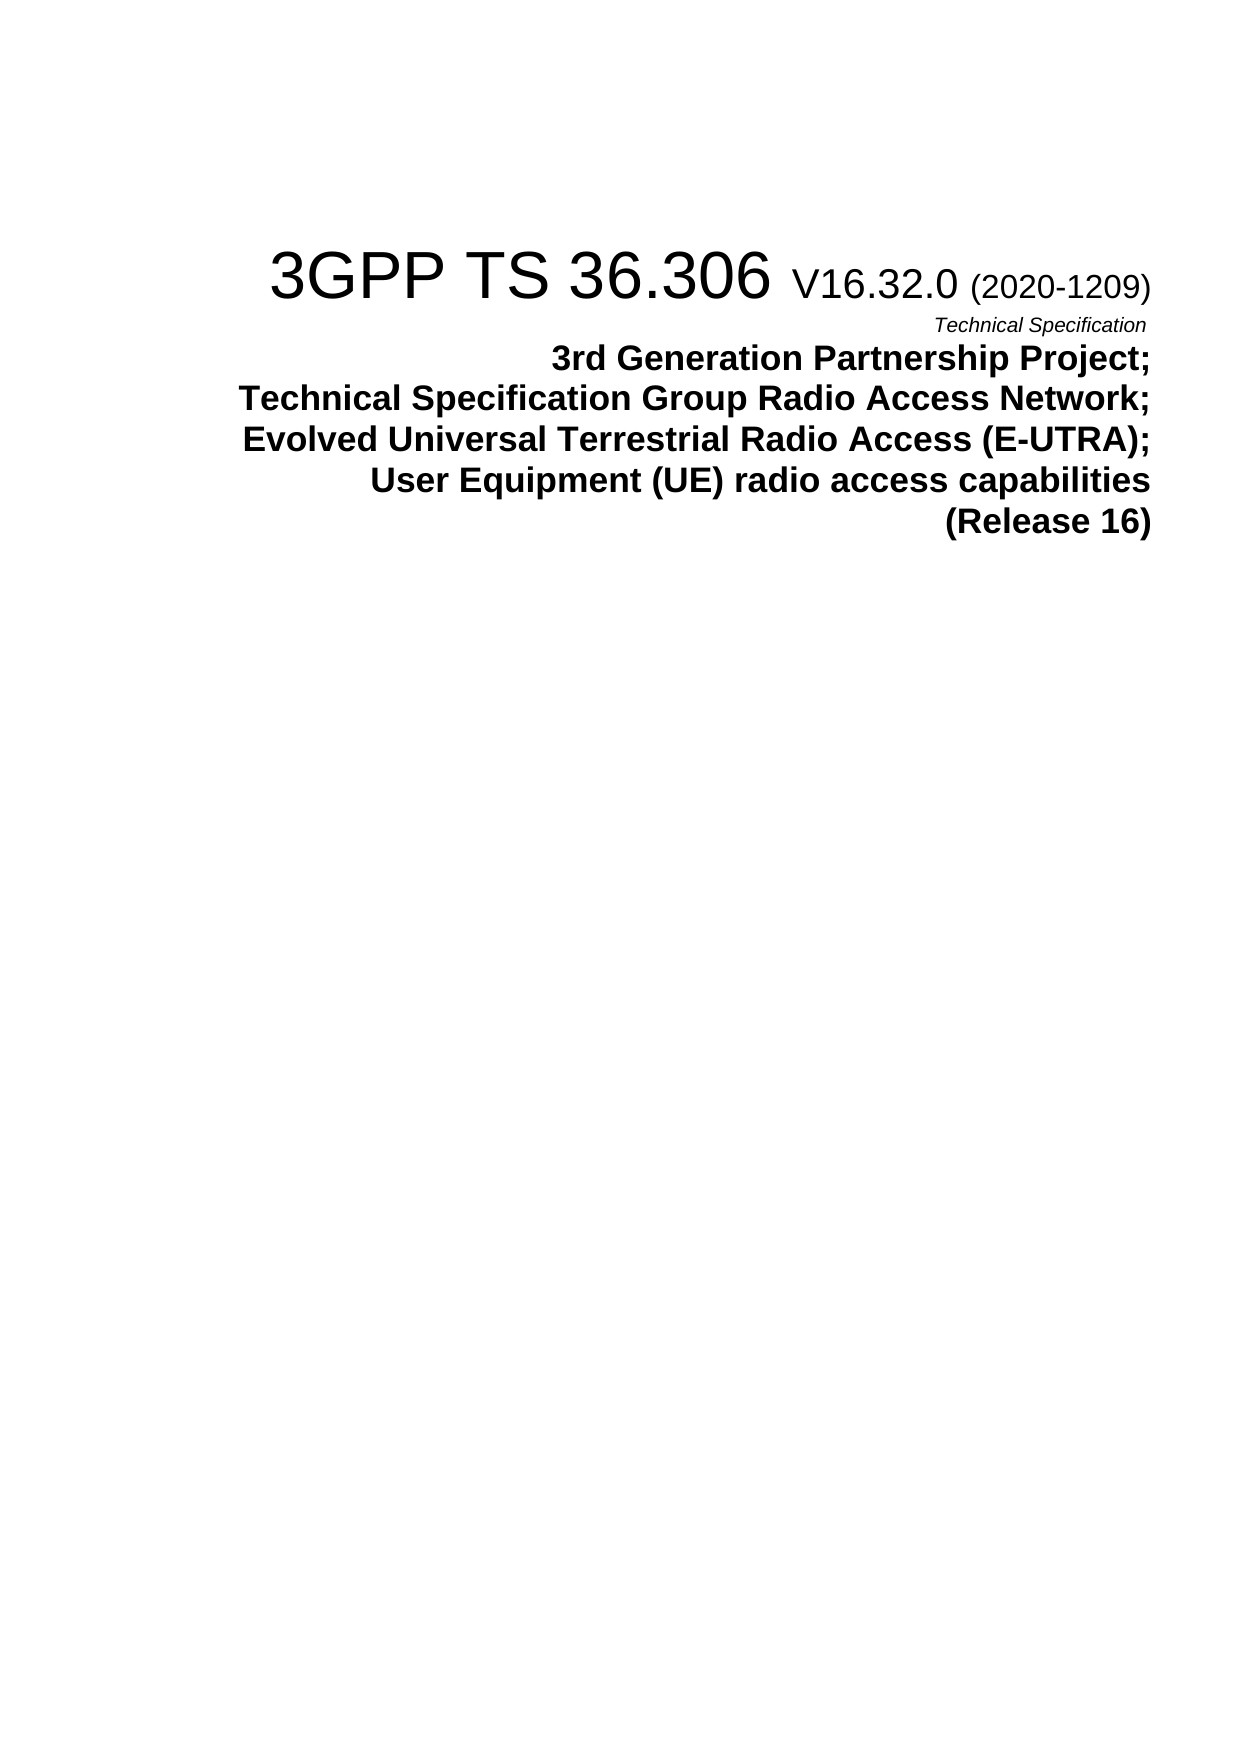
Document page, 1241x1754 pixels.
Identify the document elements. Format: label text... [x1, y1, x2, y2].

text 3rd Generation Partnership Project; [89, 337, 1152, 378]
text Technical Specification [89, 313, 1149, 337]
text Evolved Universal Terrestrial Radio Access (E-UTRA); User Equipment (UE) radio access capabilities [89, 418, 1152, 500]
text (Release 16) [89, 500, 1152, 541]
text 3GPP TS 36.306 V16..0 (2020-) [89, 236, 1152, 313]
text Technical Specification Group Radio Access Network; [89, 378, 1152, 418]
